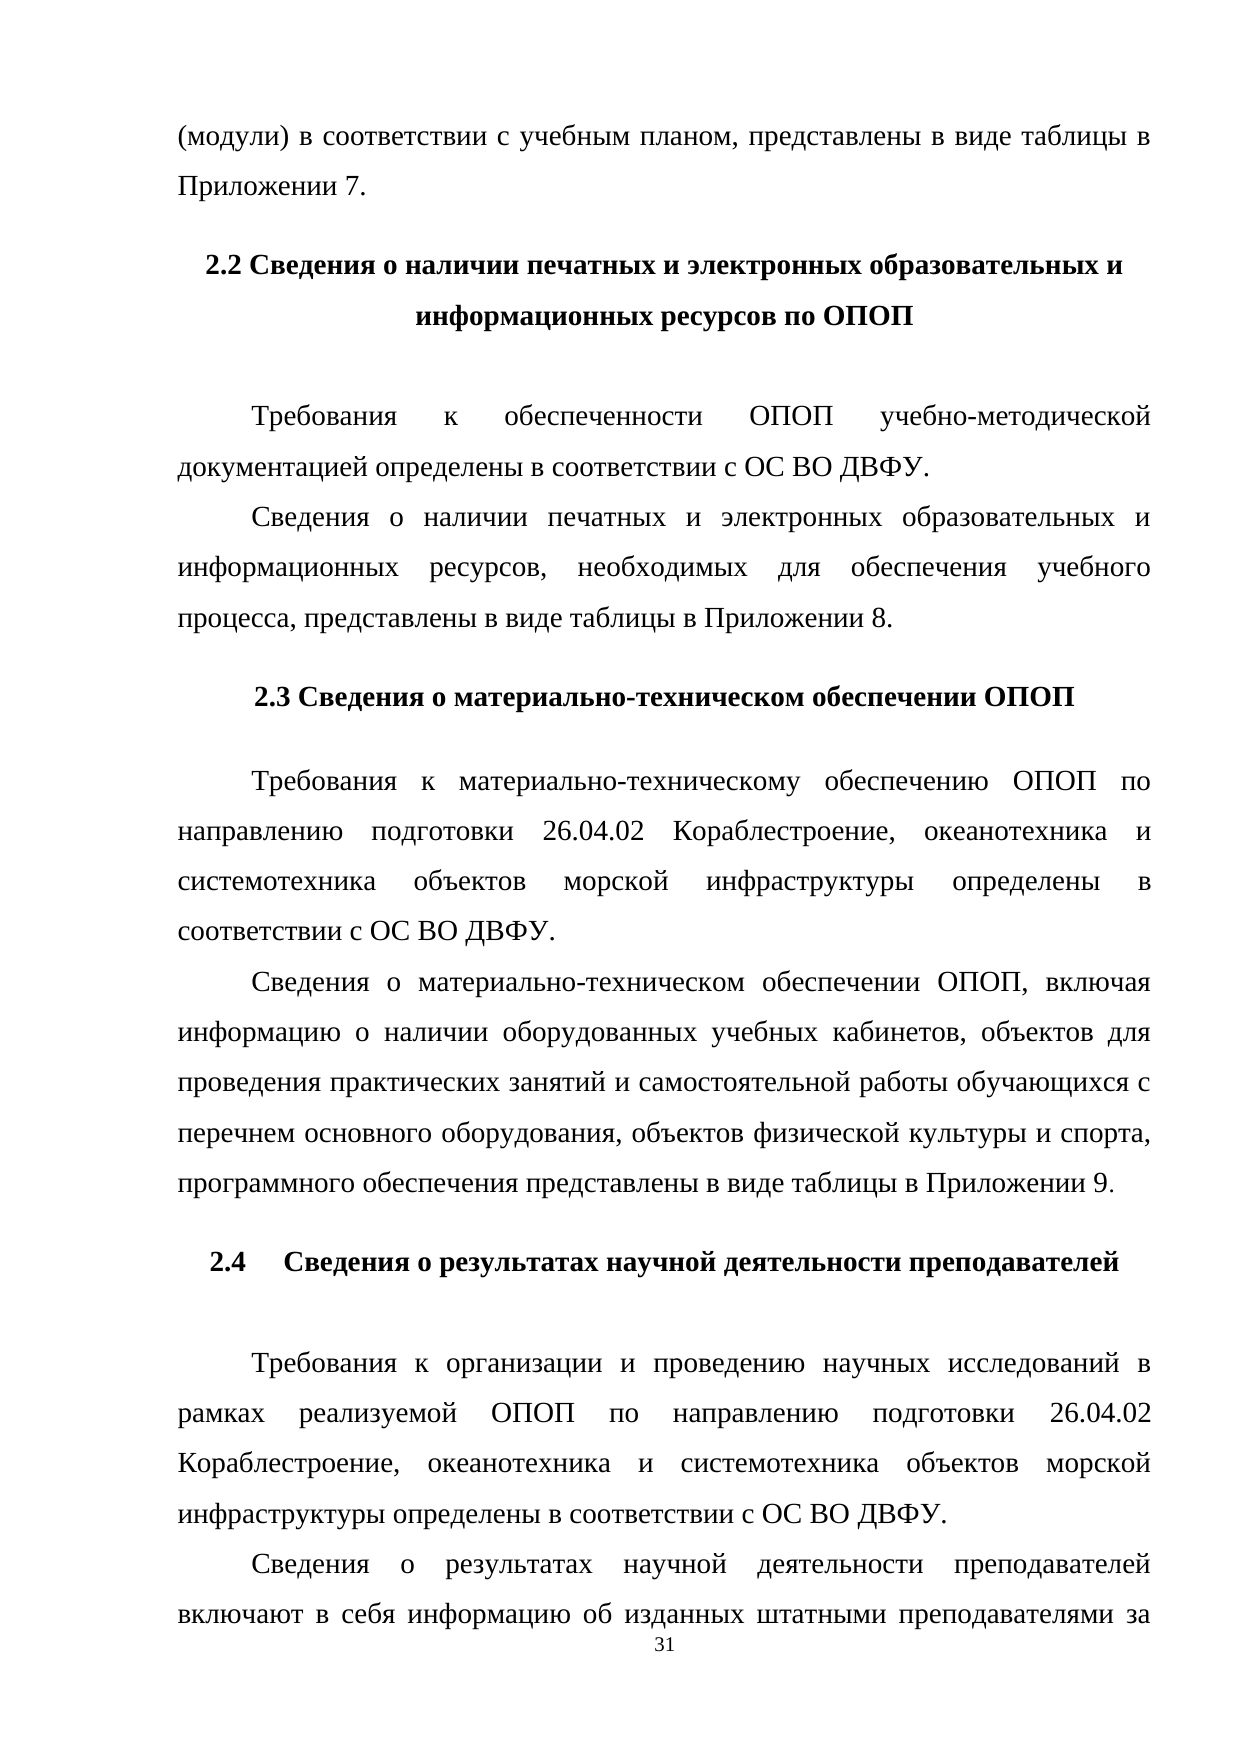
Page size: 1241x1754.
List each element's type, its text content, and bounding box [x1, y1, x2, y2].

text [177, 118, 1152, 202]
text 2.3 Сведения о материально-техническом обеспечении ОПОП [177, 679, 1152, 712]
text Требования к материально-техническому обеспечению ОПОП по направлению подготовки 26.04.02 Кораблестроение, океанотехника и системотехника объектов морской инфраструктуры определены в соответствии с ОС ВО ДВФУ. [177, 763, 1152, 947]
text Сведения о наличии печатных и электронных образовательных и информационных ресурсов, необходимых для обеспечения учебного процесса, представлены в виде таблицы в Приложении 8. [177, 499, 1152, 633]
text 2.4 Сведения о результатах научной деятельности преподавателей [177, 1244, 1152, 1278]
text Требования к организации и проведению научных исследований в рамках реализуемой ОПОП по направлению подготовки 26.04.02 Кораблестроение, океанотехника и системотехника объектов морской инфраструктуры определены в соответствии с ОС ВО ДВФУ. [177, 1345, 1152, 1529]
text Требования к обеспеченности ОПОП учебно-методической документацией определены в соответствии с ОС ВО ДВФУ. [177, 398, 1152, 482]
text 2.2 Сведения о наличии печатных и электронных образовательных и информационных ресурсов по ОПОП [177, 247, 1152, 331]
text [177, 1546, 1152, 1630]
text Сведения о материально-техническом обеспечении ОПОП, включая информацию о наличии оборудованных учебных кабинетов, объектов для проведения практических занятий и самостоятельной работы обучающихся с перечнем основного оборудования, объектов физической культуры и спорта, программного обеспечения представлены в виде таблицы в Приложении 9. [177, 964, 1152, 1199]
